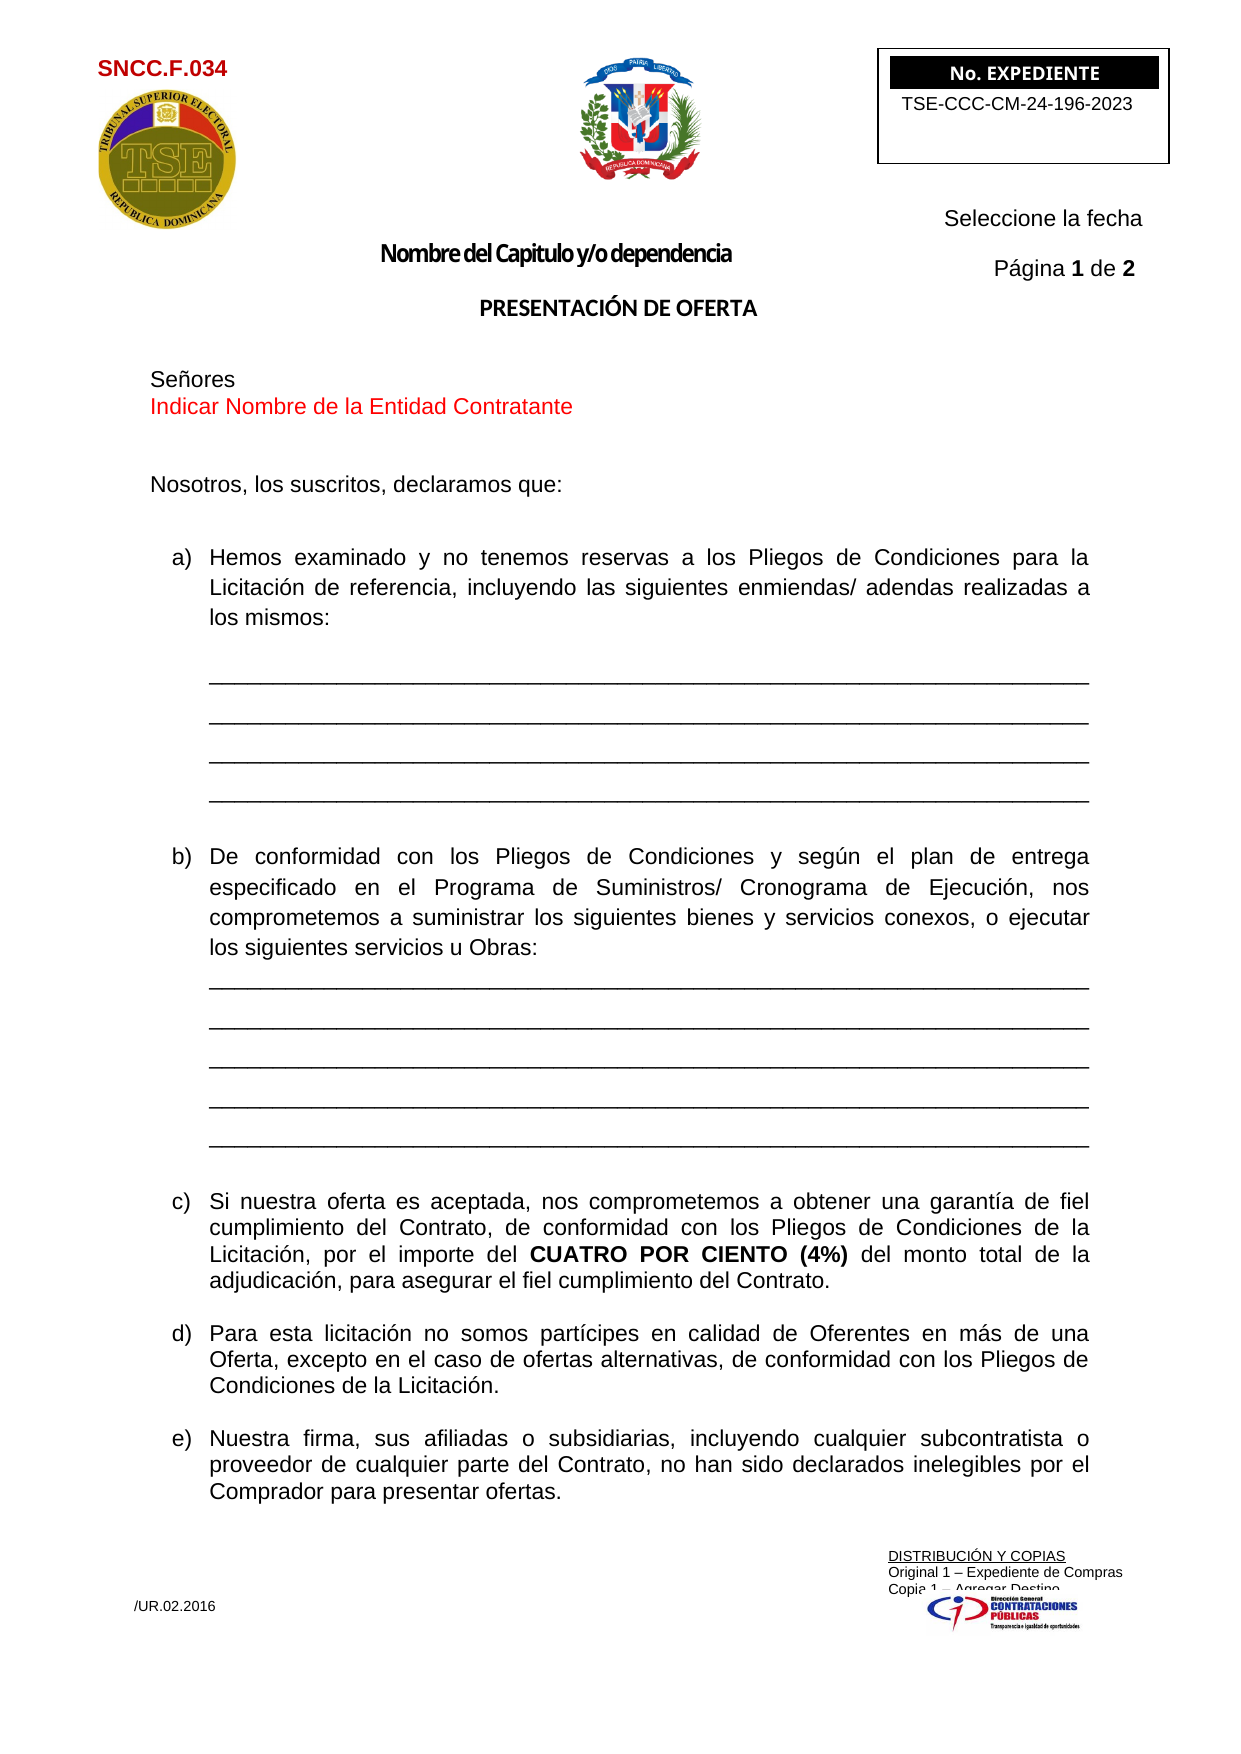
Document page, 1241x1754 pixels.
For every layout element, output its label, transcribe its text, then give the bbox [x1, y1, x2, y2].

list De conformidad con los Pliegos de Condiciones y según el plan de entrega especificado en el Programa de Suministros/ Cronograma de Ejecución, nos comprometemos a suministrar los siguientes bienes y servicios conexos, o ejecutar los siguientes servicios u Obras: [172, 843, 1090, 960]
list Hemos examinado y no tenemos reservas a los Pliegos de Condiciones para la Licitación de referencia, incluyendo las siguientes enmiendas/ adendas realizadas a los mismos: [172, 543, 1090, 630]
list Para esta licitación no somos partícipes en calidad de Oferentes en más de una Oferta, excepto en el caso de ofertas alternativas, de conformidad con los Pliegos de Condiciones de [172, 1320, 1090, 1399]
list Nuestra firma, sus afiliadas o subsidiarias, incluyendo cualquier subcontratista o proveedor de cualquier parte del Contrato, no han sido declarados inelegibles por el Comprador para presentar ofertas. [172, 1425, 1090, 1504]
text Indicar Nombre de la Entidad Contratante [150, 393, 1090, 419]
list Si nuestra oferta es aceptada, nos comprometemos a obtener una garantía de fiel cumplimiento del Contrato, de conformidad con los Pliegos de Condiciones de la Licitación, por el importe del CUATRO POR CIENTO (4%) del monto total de la adjudicación, para asegurar el fiel cumplimiento del Contrato. [172, 1188, 1090, 1293]
text ____________________________________________________________________________________________________________________________________________________________________________________________________________________________________________________________________________________ [209, 659, 1090, 804]
text Nosotros, los suscritos, declaramos que: [150, 471, 1090, 497]
text _________________________________________________________________________________________________________________________________________________________________________________________________________________________________________________________________________________________________________________________________________________________ [209, 964, 1090, 1148]
picture [921, 1590, 1091, 1637]
picture [98, 89, 238, 230]
picture [579, 57, 702, 180]
text Señores [150, 366, 1090, 393]
